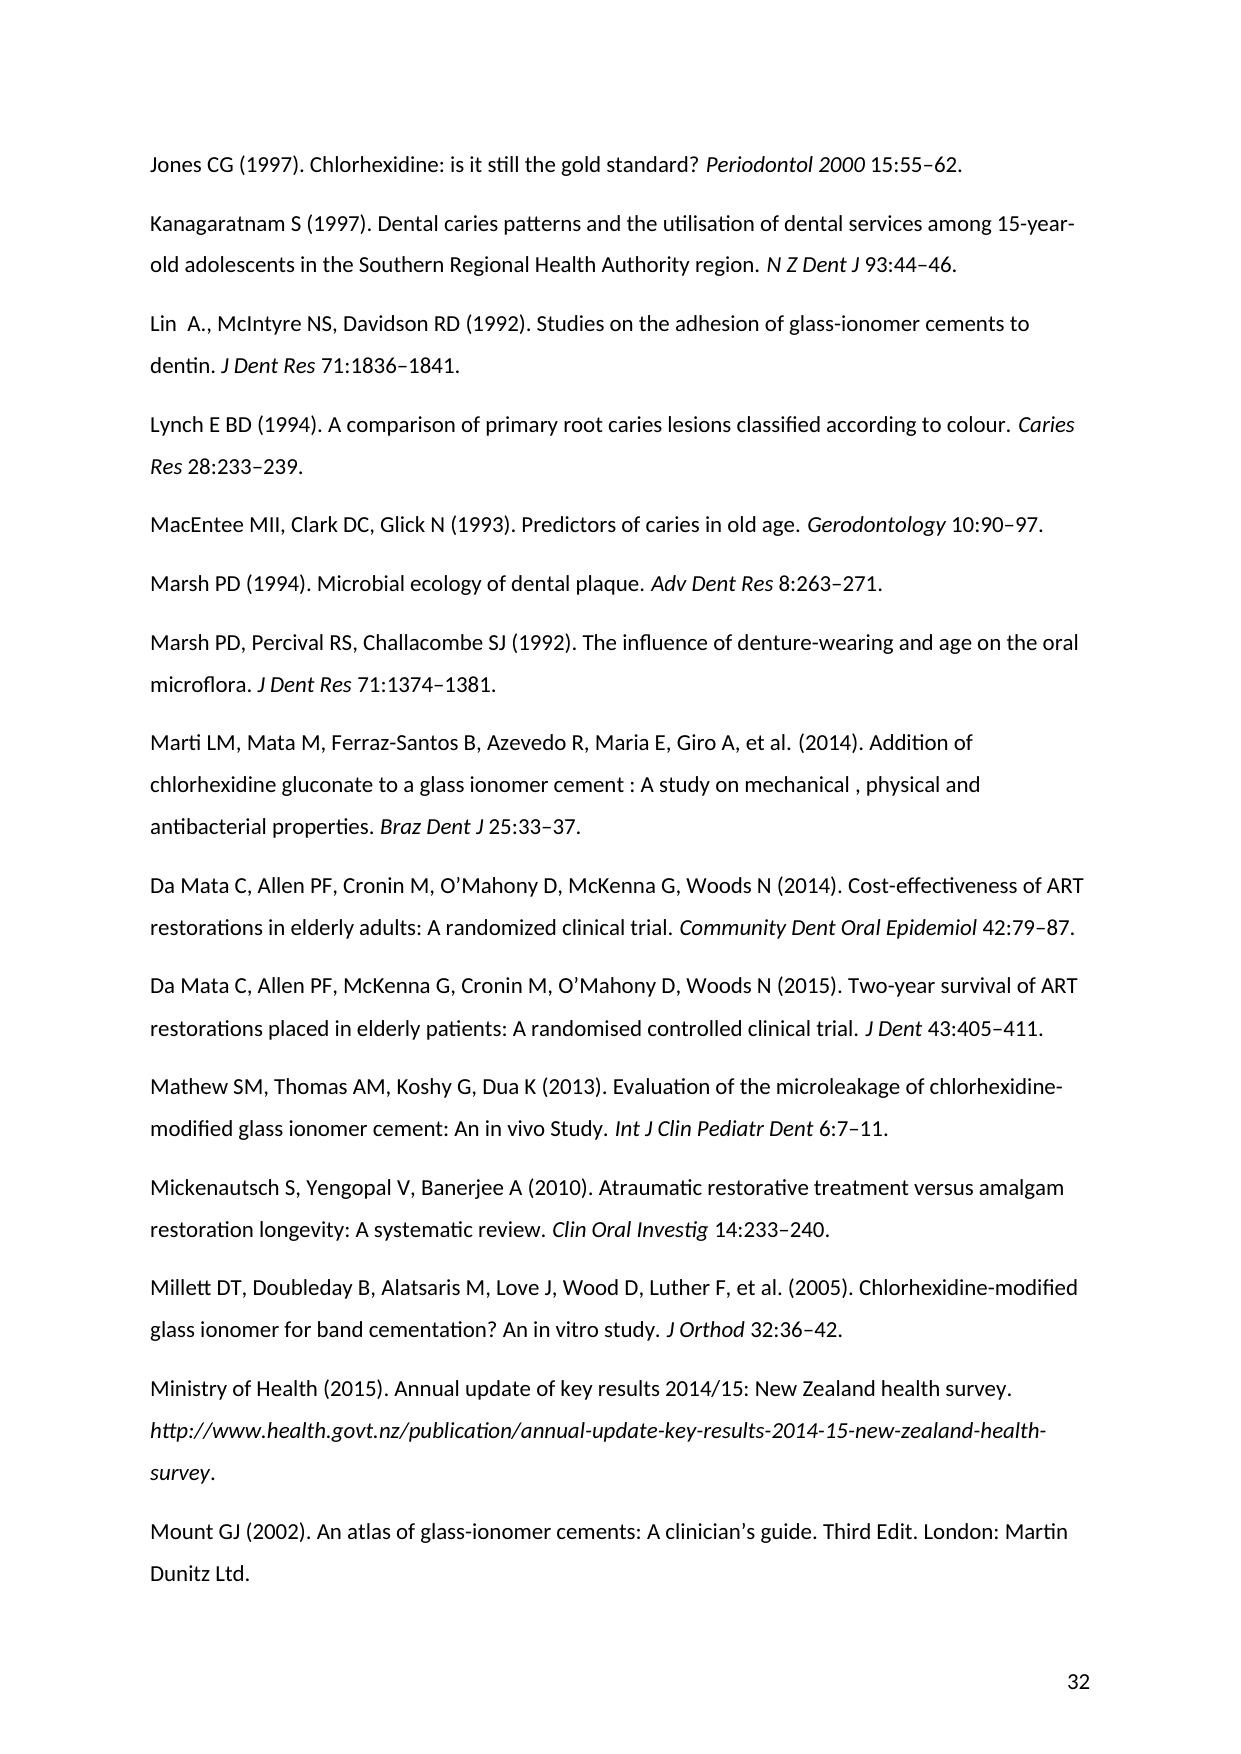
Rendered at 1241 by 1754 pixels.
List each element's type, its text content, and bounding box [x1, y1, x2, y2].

text Jones CG (1997). Chlorhexidine: is it still the gold standard? Periodontol 2000 15:55–62. [150, 150, 1090, 178]
text Kanagaratnam S (1997). Dental caries patterns and the utilisation of dental services among 15-year-old adolescents in the Southern Regional Health Authority region. N Z Dent J 93:44–46. [150, 209, 1090, 279]
text Marsh PD, Percival RS, Challacombe SJ (1992). The influence of denture-wearing and age on the oral microflora. J Dent Res 71:1374–1381. [150, 628, 1090, 698]
text Mickenautsch S, Yengopal V, Banerjee A (2010). Atraumatic restorative treatment versus amalgam restoration longevity: A systematic review. Clin Oral Investig 14:233–240. [150, 1173, 1090, 1243]
text Millett DT, Doubleday B, Alatsaris M, Love J, Wood D, Luther F, et al. (2005). Chlorhexidine-modified glass ionomer for band cementation? An in vitro study. J Orthod 32:36–42. [150, 1273, 1090, 1343]
text Da Mata C, Allen PF, McKenna G, Cronin M, O’Mahony D, Woods N (2015). Two-year survival of ART restorations placed in elderly patients: A randomised controlled clinical trial. J Dent 43:405–411. [150, 972, 1090, 1042]
text Ministry of Health (2015). Annual update of key results 2014/15: New Zealand health survey. http://www.health.govt.nz/publication/annual-update-key-results-2014-15-new-zealand-health-survey. [150, 1374, 1090, 1486]
text Mathew SM, Thomas AM, Koshy G, Dua K (2013). Evaluation of the microleakage of chlorhexidine-modified glass ionomer cement: An in vivo Study. Int J Clin Pediatr Dent 6:7–11. [150, 1072, 1090, 1142]
text Da Mata C, Allen PF, Cronin M, O’Mahony D, McKenna G, Woods N (2014). Cost-effectiveness of ART restorations in elderly adults: A randomized clinical trial. Community Dent Oral Epidemiol 42:79–87. [150, 871, 1090, 941]
text Marti LM, Mata M, Ferraz-Santos B, Azevedo R, Maria E, Giro A, et al. (2014). Addition of chlorhexidine gluconate to a glass ionomer cement : A study on mechanical , physical and antibacterial properties. Braz Dent J 25:33–37. [150, 728, 1090, 840]
text Marsh PD (1994). Microbial ecology of dental plaque. Adv Dent Res 8:263–271. [150, 569, 1090, 597]
text Lynch E BD (1994). A comparison of primary root caries lesions classified according to colour. Caries Res 28:233–239. [150, 410, 1090, 480]
text Lin A., McIntyre NS, Davidson RD (1992). Studies on the adhesion of glass-ionomer cements to dentin. J Dent Res 71:1836–1841. [150, 309, 1090, 379]
text Mount GJ (2002). An atlas of glass-ionomer cements: A clinician’s guide. Third Edit. London: Martin Dunitz Ltd. [150, 1517, 1090, 1587]
text MacEntee MII, Clark DC, Glick N (1993). Predictors of caries in old age. Gerodontology 10:90–97. [150, 511, 1090, 538]
